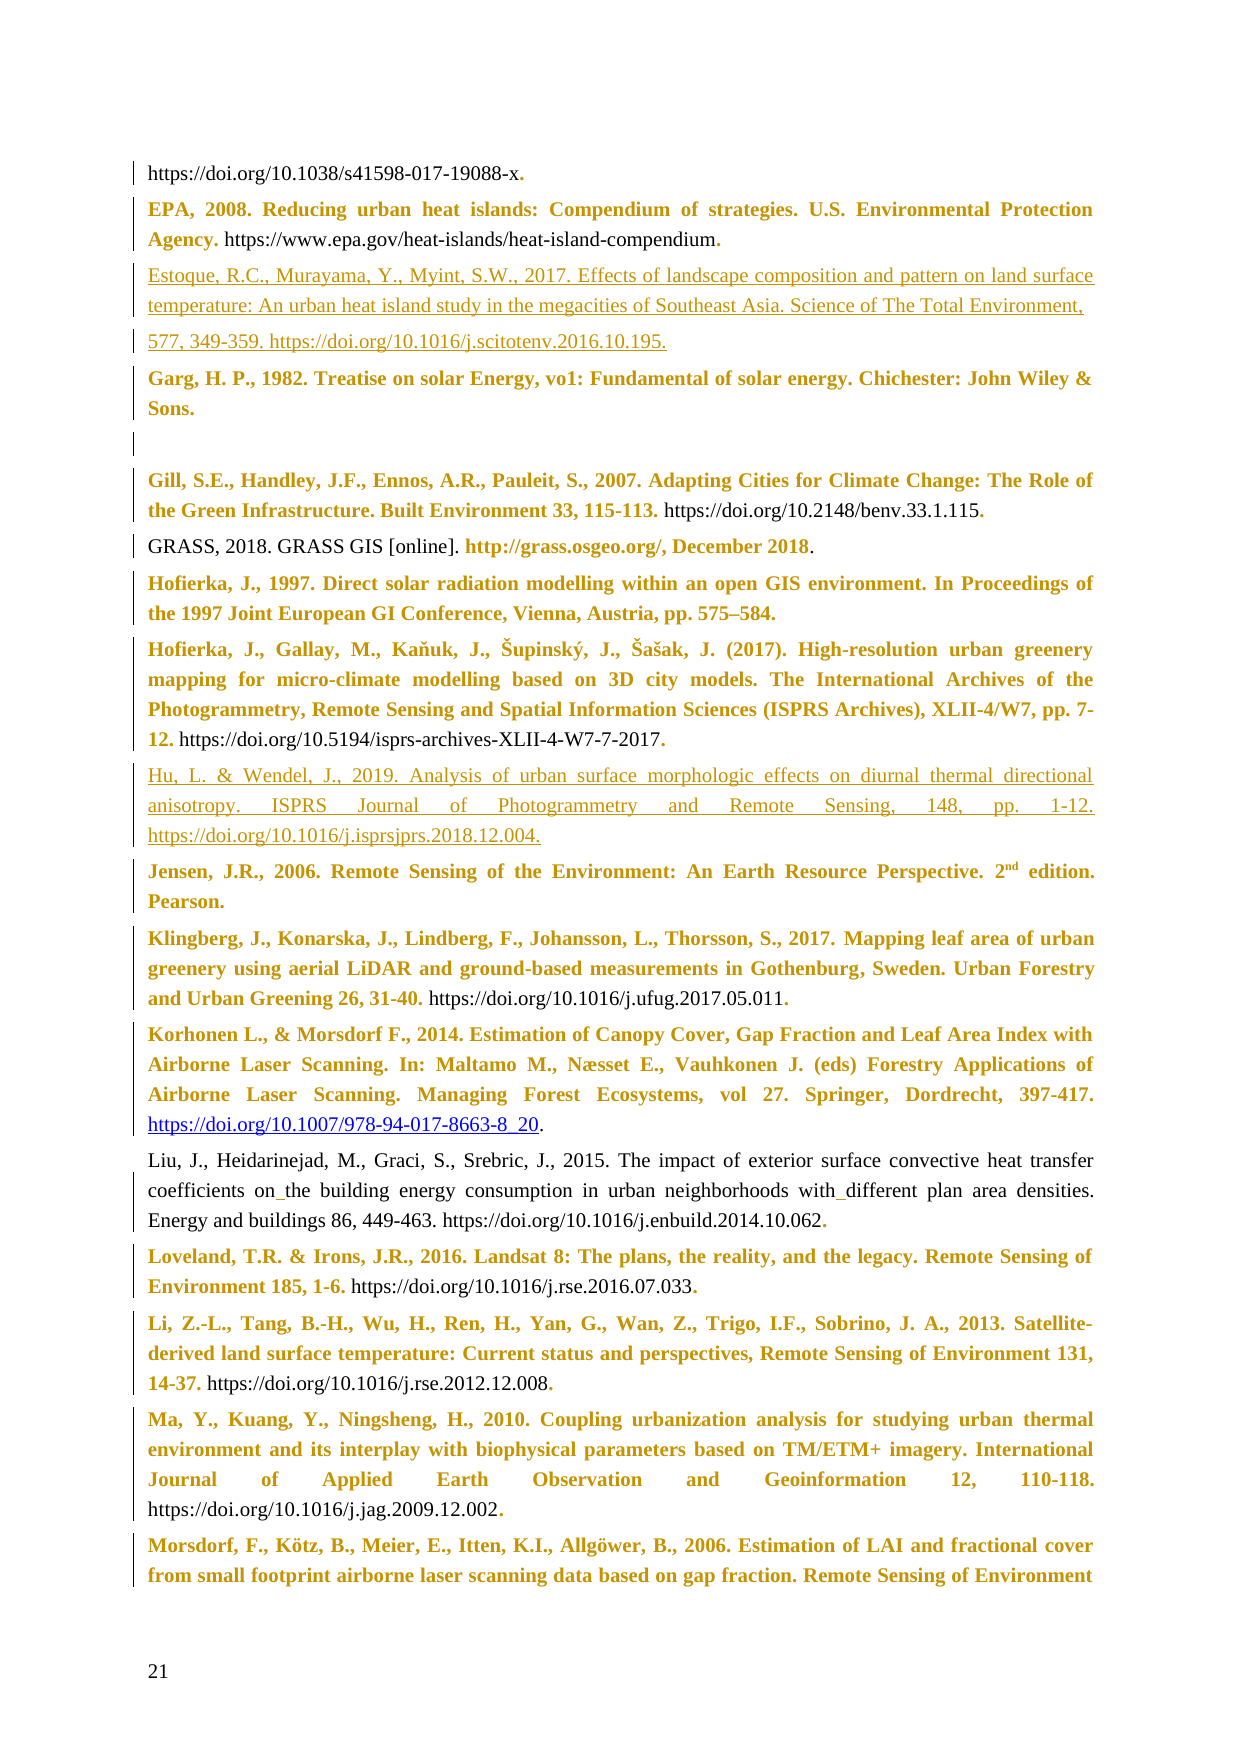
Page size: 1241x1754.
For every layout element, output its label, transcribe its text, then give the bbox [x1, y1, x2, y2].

text Hofierka, J., 1997. Direct solar radiation modelling within an open GIS environment. In Proceedings of the 1997 Joint European GI Conference, Vienna, Austria, pp. 575–584. [148, 571, 1095, 625]
text Li, Z.-L., Tang, B.-H., Wu, H., Ren, H., Yan, G., Wan, Z., Trigo, I.F., Sobrino, J. A., 2013. Satellite-derived land surface temperature: Current status and perspectives, Remote Sensing of Environment 131, 14-37. https://doi.org/10.1016/j.rse.2012.12.008. [148, 1311, 1095, 1395]
text Hofierka, J., Gallay, M., Kaňuk, J., Šupinský, J., Šašak, J. (2017). High-resolution urban greenery mapping for micro-climate modelling based on 3D city models. The International Archives of the Photogrammetry, Remote Sensing and Spatial Information Sciences (ISPRS Archives), XLII-4/W7, pp. 7-12. https://doi.org/10.5194/isprs-archives-XLII-4-W7-7-2017. [148, 637, 1095, 751]
text Korhonen L., & Morsdorf F., 2014. Estimation of Canopy Cover, Gap Fraction and Leaf Area Index with Airborne Laser Scanning. In: Maltamo M., Næsset E., Vauhkonen J. (eds) Forestry Applications of Airborne Laser Scanning. Managing Forest Ecosystems, vol 27. Springer, Dordrecht, 397-417. https://doi.org/10.1007/978-94-017-8663-8_20. [148, 1022, 1095, 1136]
text Ma, Y., Kuang, Y., Ningsheng, H., 2010. Coupling urbanization analysis for studying urban thermal environment and its interplay with biophysical parameters based on TM/ETM+ imagery. International Journal of Applied Earth Observation and Geoinformation 12, 110-118. https://doi.org/10.1016/j.jag.2009.12.002. [148, 1407, 1095, 1521]
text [148, 161, 1095, 185]
text Klingberg, J., Konarska, J., Lindberg, F., Johansson, L., Thorsson, S., 2017. Mapping leaf area of urban greenery using aerial LiDAR and ground-based measurements in Gothenburg, Sweden. Urban Forestry and Urban Greening 26, 31-40. https://doi.org/10.1016/j.ufug.2017.05.011. [148, 926, 1095, 1010]
text Garg, H. P., 1982. Treatise on solar Energy, vo1: Fundamental of solar energy. Chichester: John Wiley & Sons. [148, 366, 1095, 420]
text Gill, S.E., Handley, J.F., Ennos, A.R., Pauleit, S., 2007. Adapting Cities for Climate Change: The Role of the Green Infrastructure. Built Environment 33, 115-113. https://doi.org/10.2148/benv.33.1.115. [148, 468, 1095, 522]
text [148, 1533, 1095, 1587]
text Jensen, J.R., 2006. Remote Sensing of the Environment: An Earth Resource Perspective. 2nd edition. Pearson. [148, 859, 1095, 913]
text GRASS, 2018. GRASS GIS [online]. http://grass.osgeo.org/, December 2018. [148, 534, 1095, 558]
text EPA, 2008. Reducing urban heat islands: Compendium of strategies. U.S. Environmental Protection Agency. https://www.epa.gov/heat-islands/heat-island-compendium. [148, 197, 1095, 251]
text Liu, J., Heidarinejad, M., Graci, S., Srebric, J., 2015. The impact of exterior surface convective heat transfer coefficients onthe building energy consumption in urban neighborhoods withdifferent plan area densities. Energy and buildings 86, 449-463. https://doi.org/10.1016/j.enbuild.2014.10.062. [148, 1148, 1095, 1232]
text Loveland, T.R. & Irons, J.R., 2016. Landsat 8: The plans, the reality, and the legacy. Remote Sensing of Environment 185, 1-6. https://doi.org/10.1016/j.rse.2016.07.033. [148, 1244, 1095, 1298]
